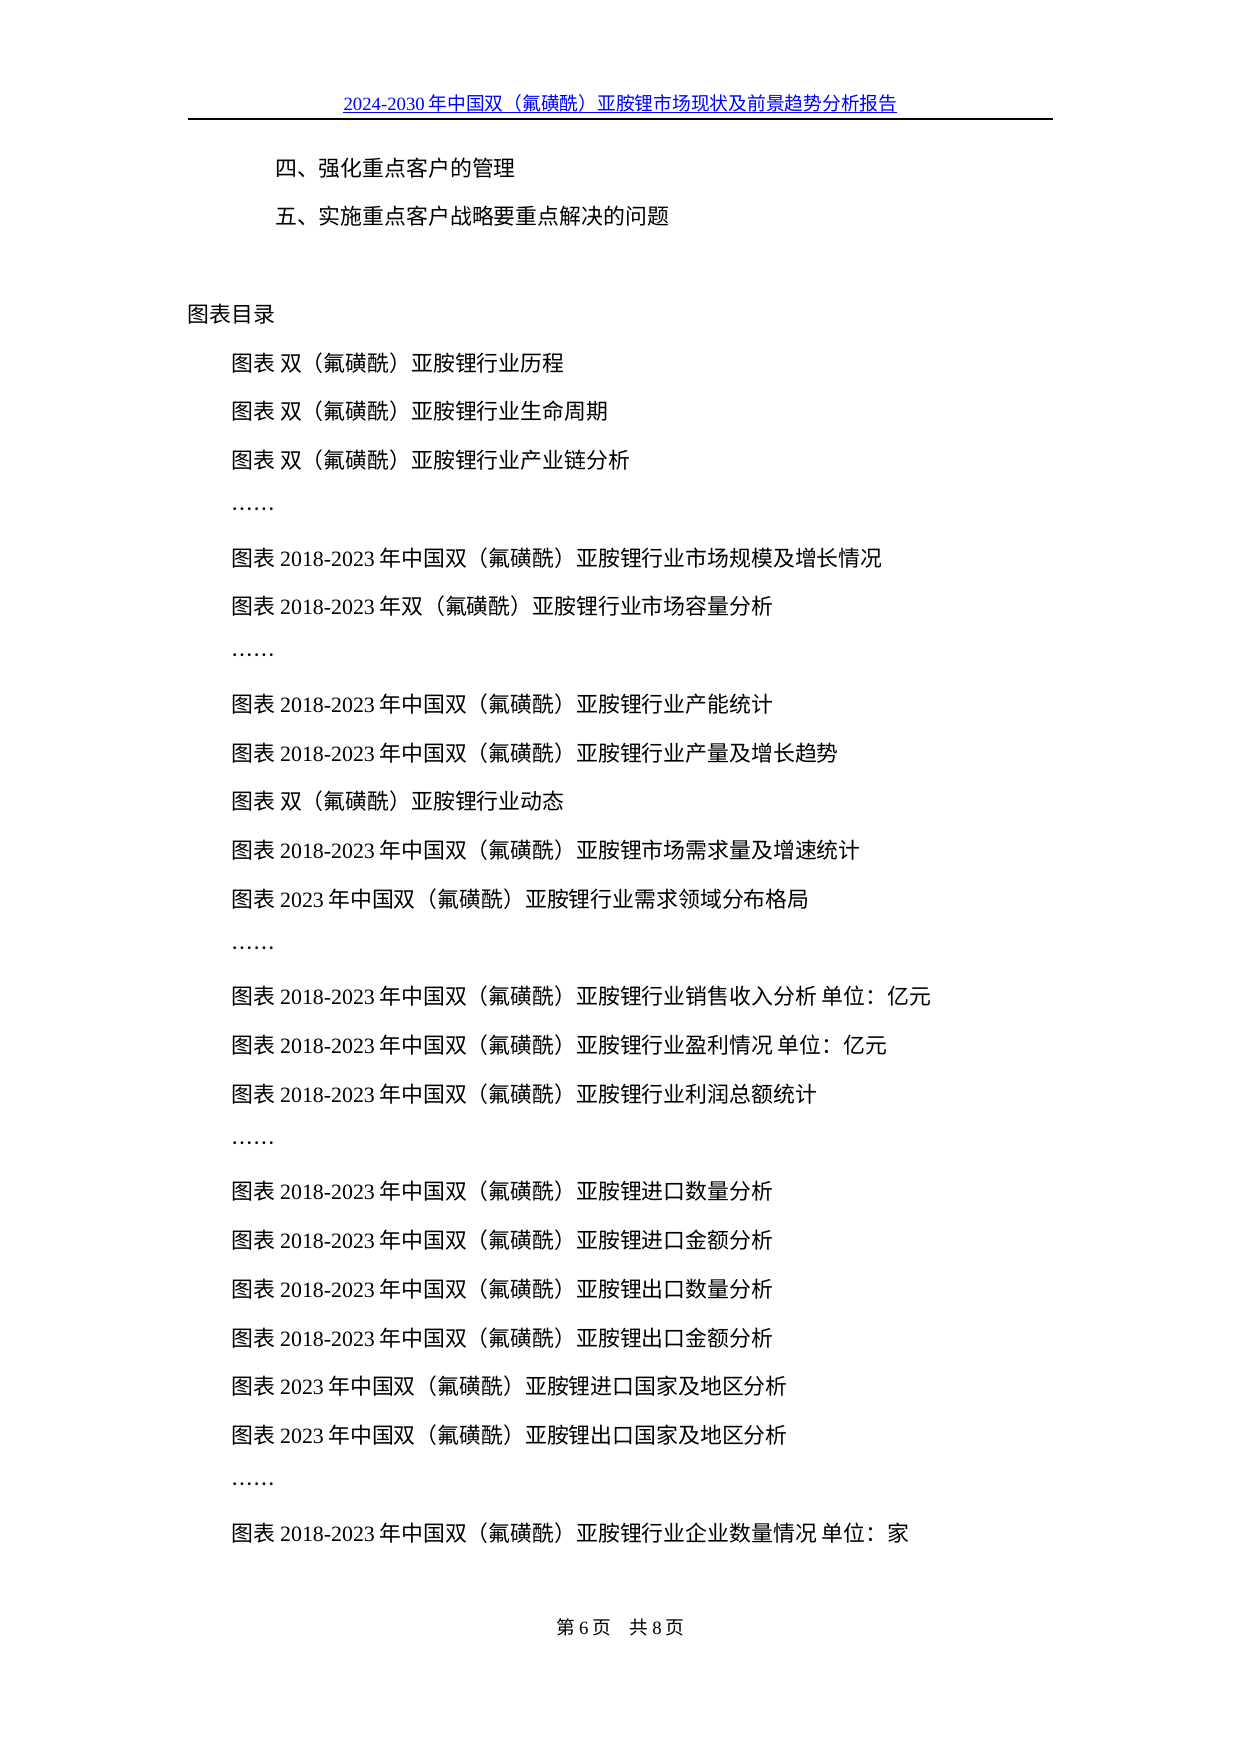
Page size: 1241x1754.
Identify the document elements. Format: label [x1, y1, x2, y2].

text [187, 150, 1053, 1548]
